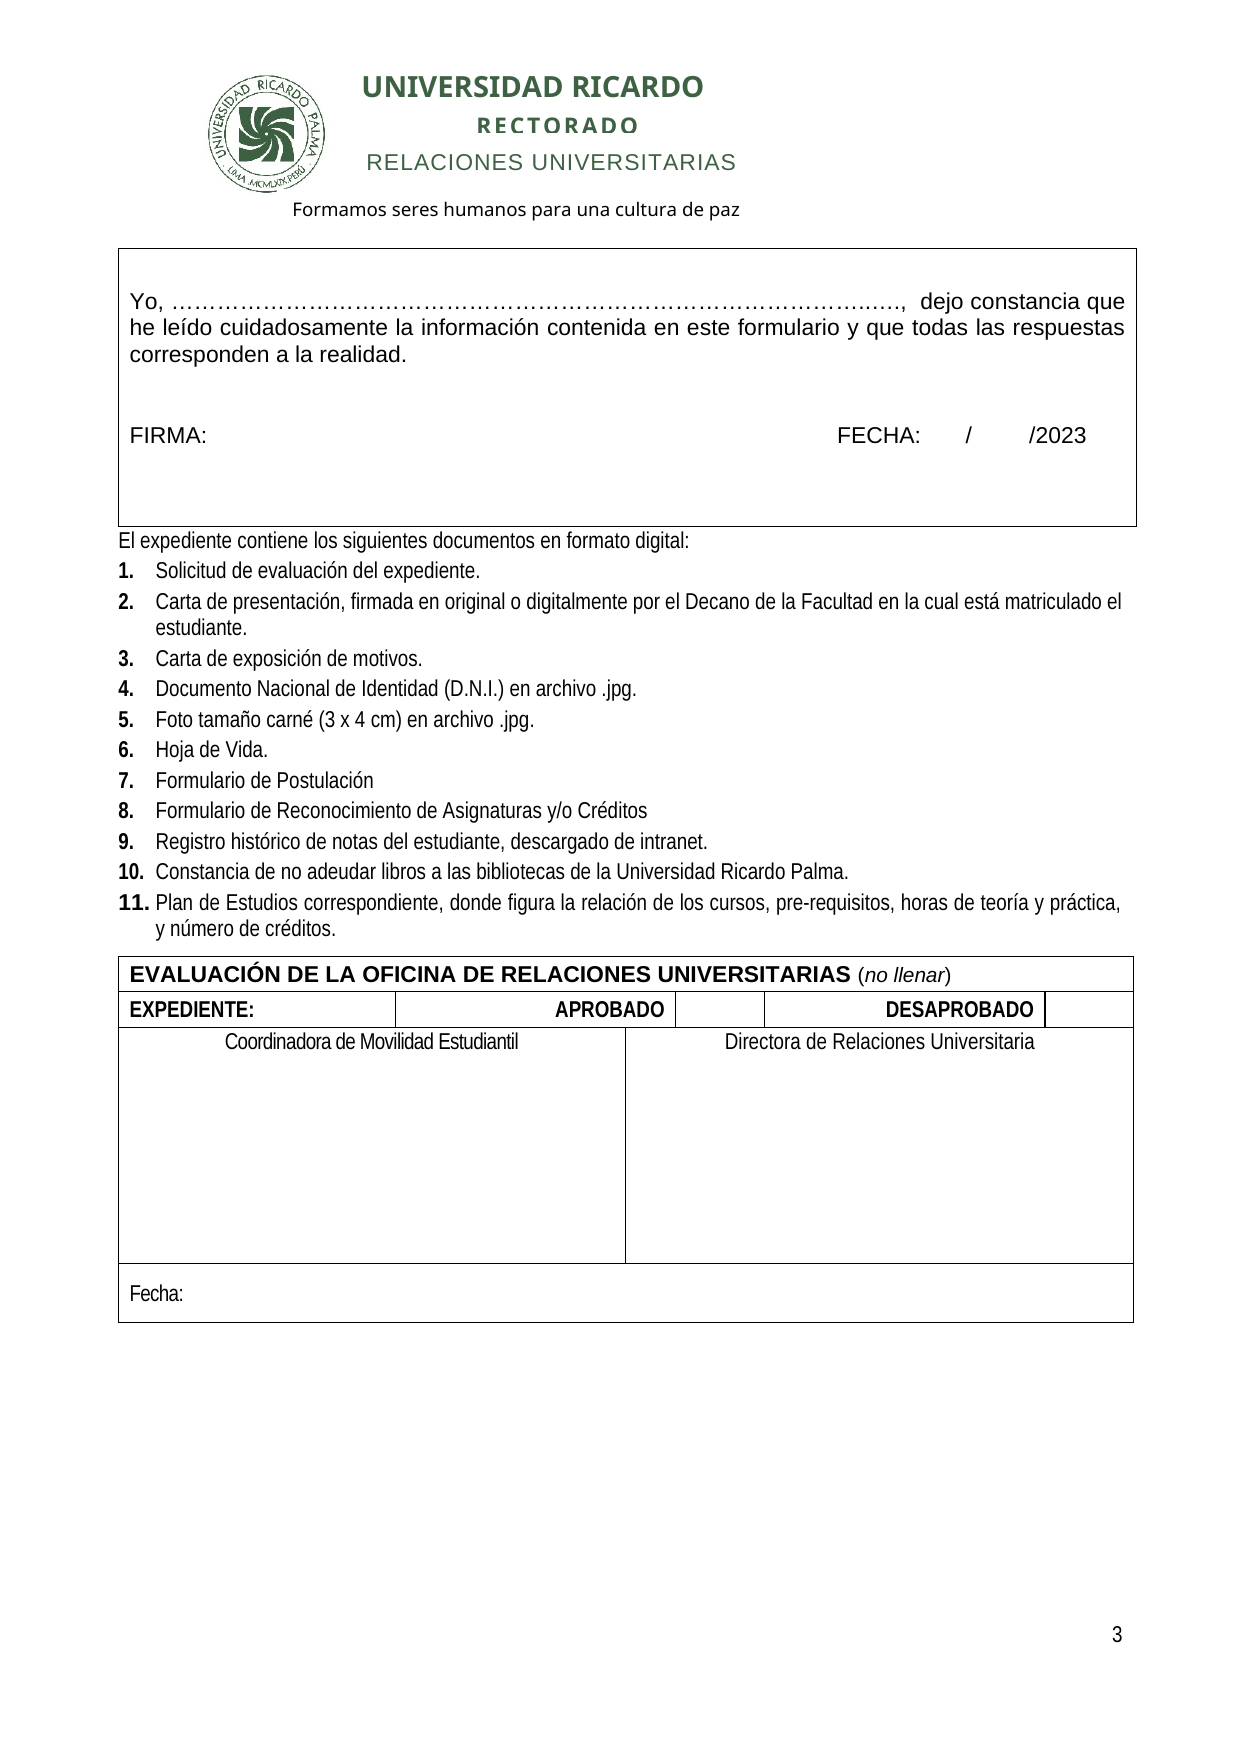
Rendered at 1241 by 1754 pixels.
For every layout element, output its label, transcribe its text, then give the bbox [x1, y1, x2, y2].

list Solicitud de evaluación del expediente. [118, 557, 1122, 583]
list Hoja de Vida. [118, 736, 1122, 762]
list Formulario de Postulación [118, 767, 1122, 793]
list Documento Nacional de Identidad (D.N.I.) en archivo .jpg. [118, 675, 1122, 701]
table_cell Coordinadora de Movilidad Estudiantil [119, 1028, 625, 1263]
picture [204, 70, 336, 196]
list Carta de presentación, firmada en original o digitalmente por el Decano de la Facultad en la cual está matriculado el estudiante. [118, 588, 1122, 640]
table_cell Fecha: [119, 1264, 1133, 1322]
table_cell [676, 992, 764, 1027]
table_header EVALUACIÓN DE LA OFICINA DE RELACIONES UNIVERSITARIAS (no llenar) [119, 957, 1133, 991]
list Constancia de no adeudar libros a las bibliotecas de la Universidad Ricardo Palma. [118, 858, 1122, 884]
text El expediente contiene los siguientes documentos en formato digital: [118, 527, 1186, 553]
list Plan de Estudios correspondiente, donde figura la relación de los cursos, pre-requisitos, horas de teoría y práctica, y número de créditos. [118, 889, 1122, 941]
table_cell Directora de Relaciones Universitaria [626, 1028, 1133, 1263]
table_cell DESAPROBADO [765, 992, 1044, 1027]
table_cell APROBADO [396, 992, 675, 1027]
table_cell [1046, 992, 1133, 1027]
list Formulario de Reconocimiento de Asignaturas y/o Créditos [118, 797, 1122, 823]
list Foto tamaño carné (3 x 4 cm) en archivo .jpg. [118, 706, 1122, 732]
list Carta de exposición de motivos. [118, 644, 1122, 671]
table_header Yo, ………………………………………………………………………………..…., dejo constancia que he leído cuidadosamente la información contenida en este formulario y que todas las respuestas corresponden a la realidad. FIRMA: FECHA: / /2023 [119, 249, 1136, 526]
table_cell EXPEDIENTE: [119, 992, 395, 1027]
list Registro histórico de notas del estudiante, descargado de intranet. [118, 828, 1122, 854]
